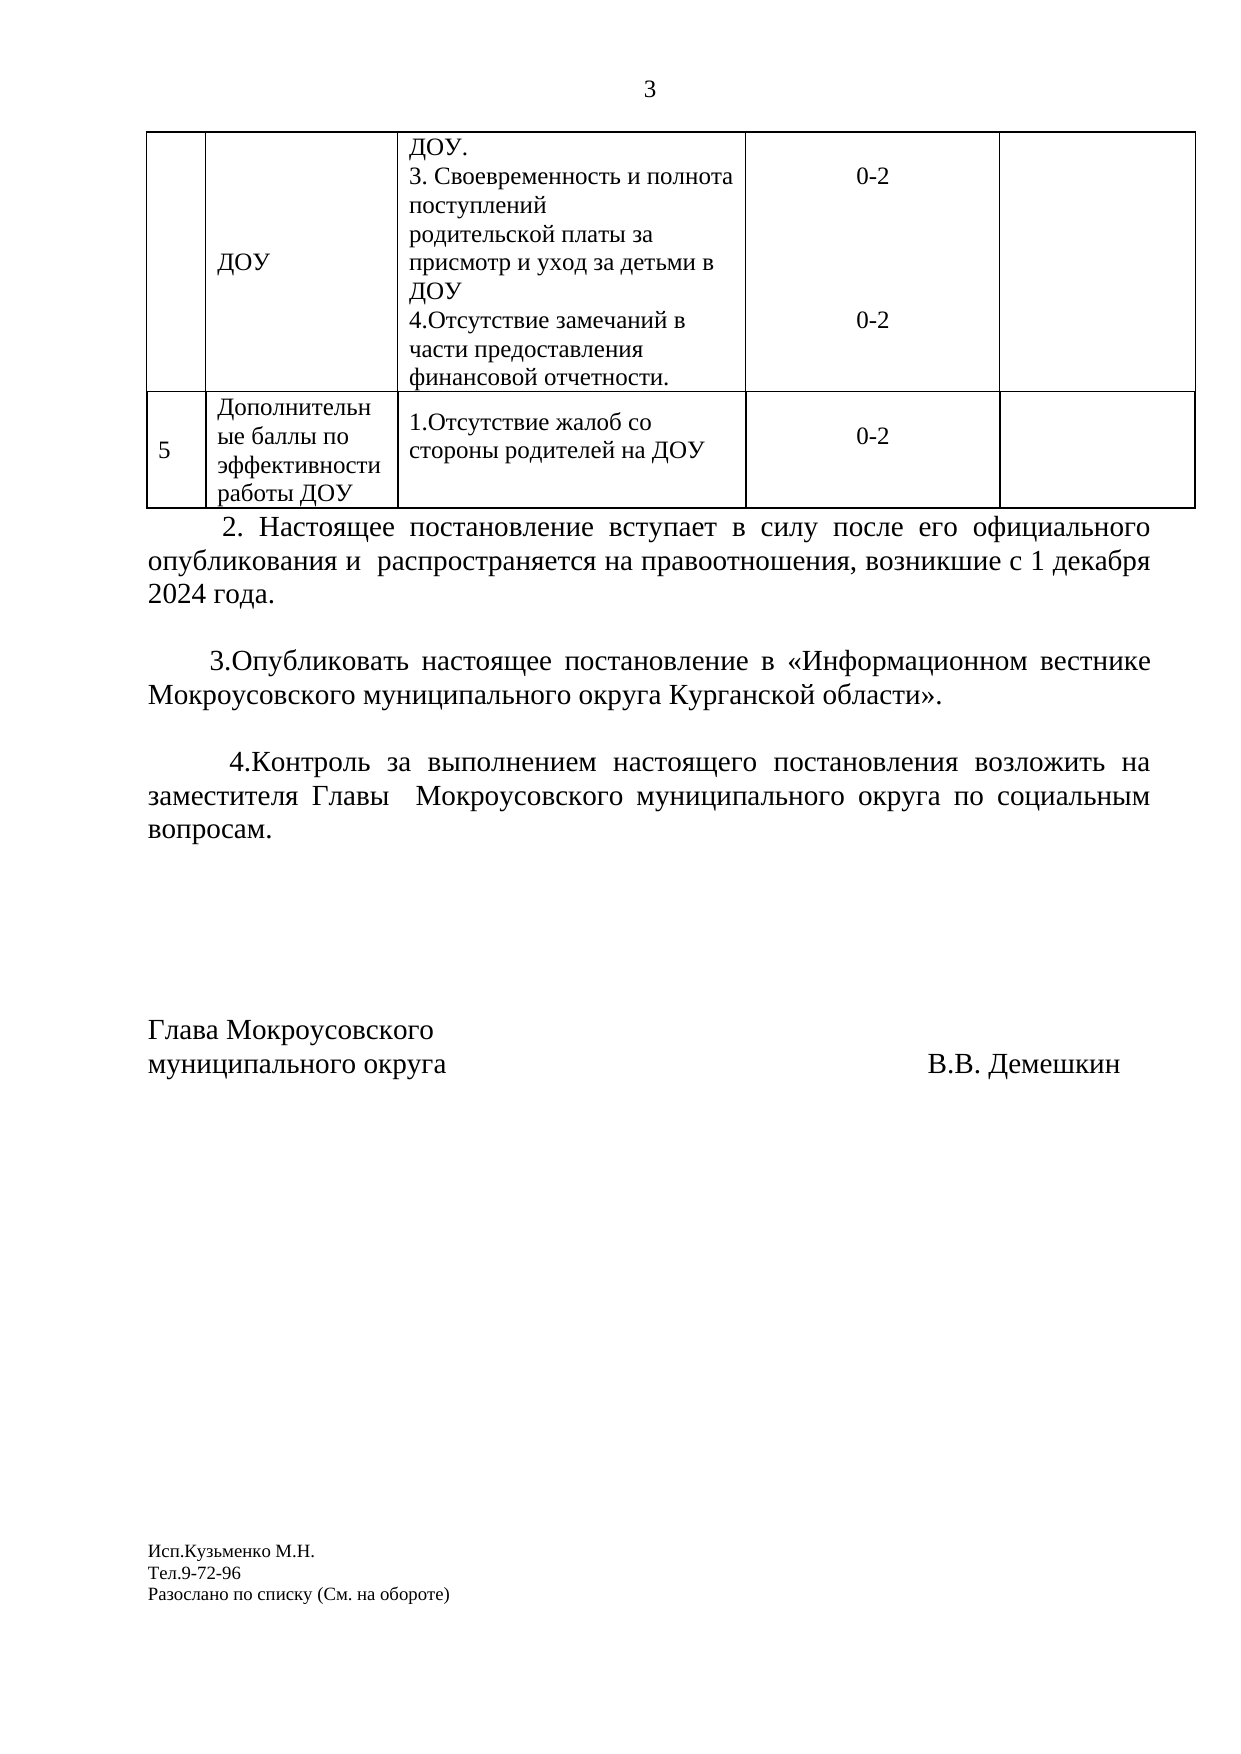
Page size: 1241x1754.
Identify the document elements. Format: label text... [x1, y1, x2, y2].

text муниципального округа В.В. Демешкин [148, 1046, 1152, 1079]
table_cell 4 [147, 133, 205, 391]
table_cell 0-2 [747, 392, 999, 507]
table_cell 1.Отсутствие жалоб со стороны родителей на ДОУ [399, 392, 745, 507]
table_cell 5 [148, 392, 205, 507]
text Исп.Кузьменко М.Н. [148, 1540, 1152, 1562]
text 2. Настоящее постановление вступает в силу после его официального опубликования и распространяется на правоотношения, возникшие с 1 декабря 2024 года. [148, 509, 1152, 610]
text 3.Опубликовать настоящее постановление в «Информационном вестнике Мокроусовского муниципального округа Курганской области». [148, 643, 1152, 711]
table_cell [1001, 392, 1194, 507]
text Глава Мокроусовского [148, 1012, 1152, 1046]
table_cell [206, 133, 397, 391]
table_cell 0-2 0-2 0-2 0-2 [746, 133, 999, 391]
table_cell Дополнительные баллы по эффективности работы ДОУ [207, 392, 397, 507]
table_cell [1000, 133, 1195, 391]
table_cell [398, 133, 745, 391]
text 4.Контроль за выполнением настоящего постановления возложить на заместителя Главы Мокроусовского муниципального округа по социальным вопросам. [148, 744, 1152, 845]
text Тел.9-72-96 [148, 1562, 1152, 1583]
text Разослано по списку (См. на обороте) [148, 1583, 1152, 1605]
